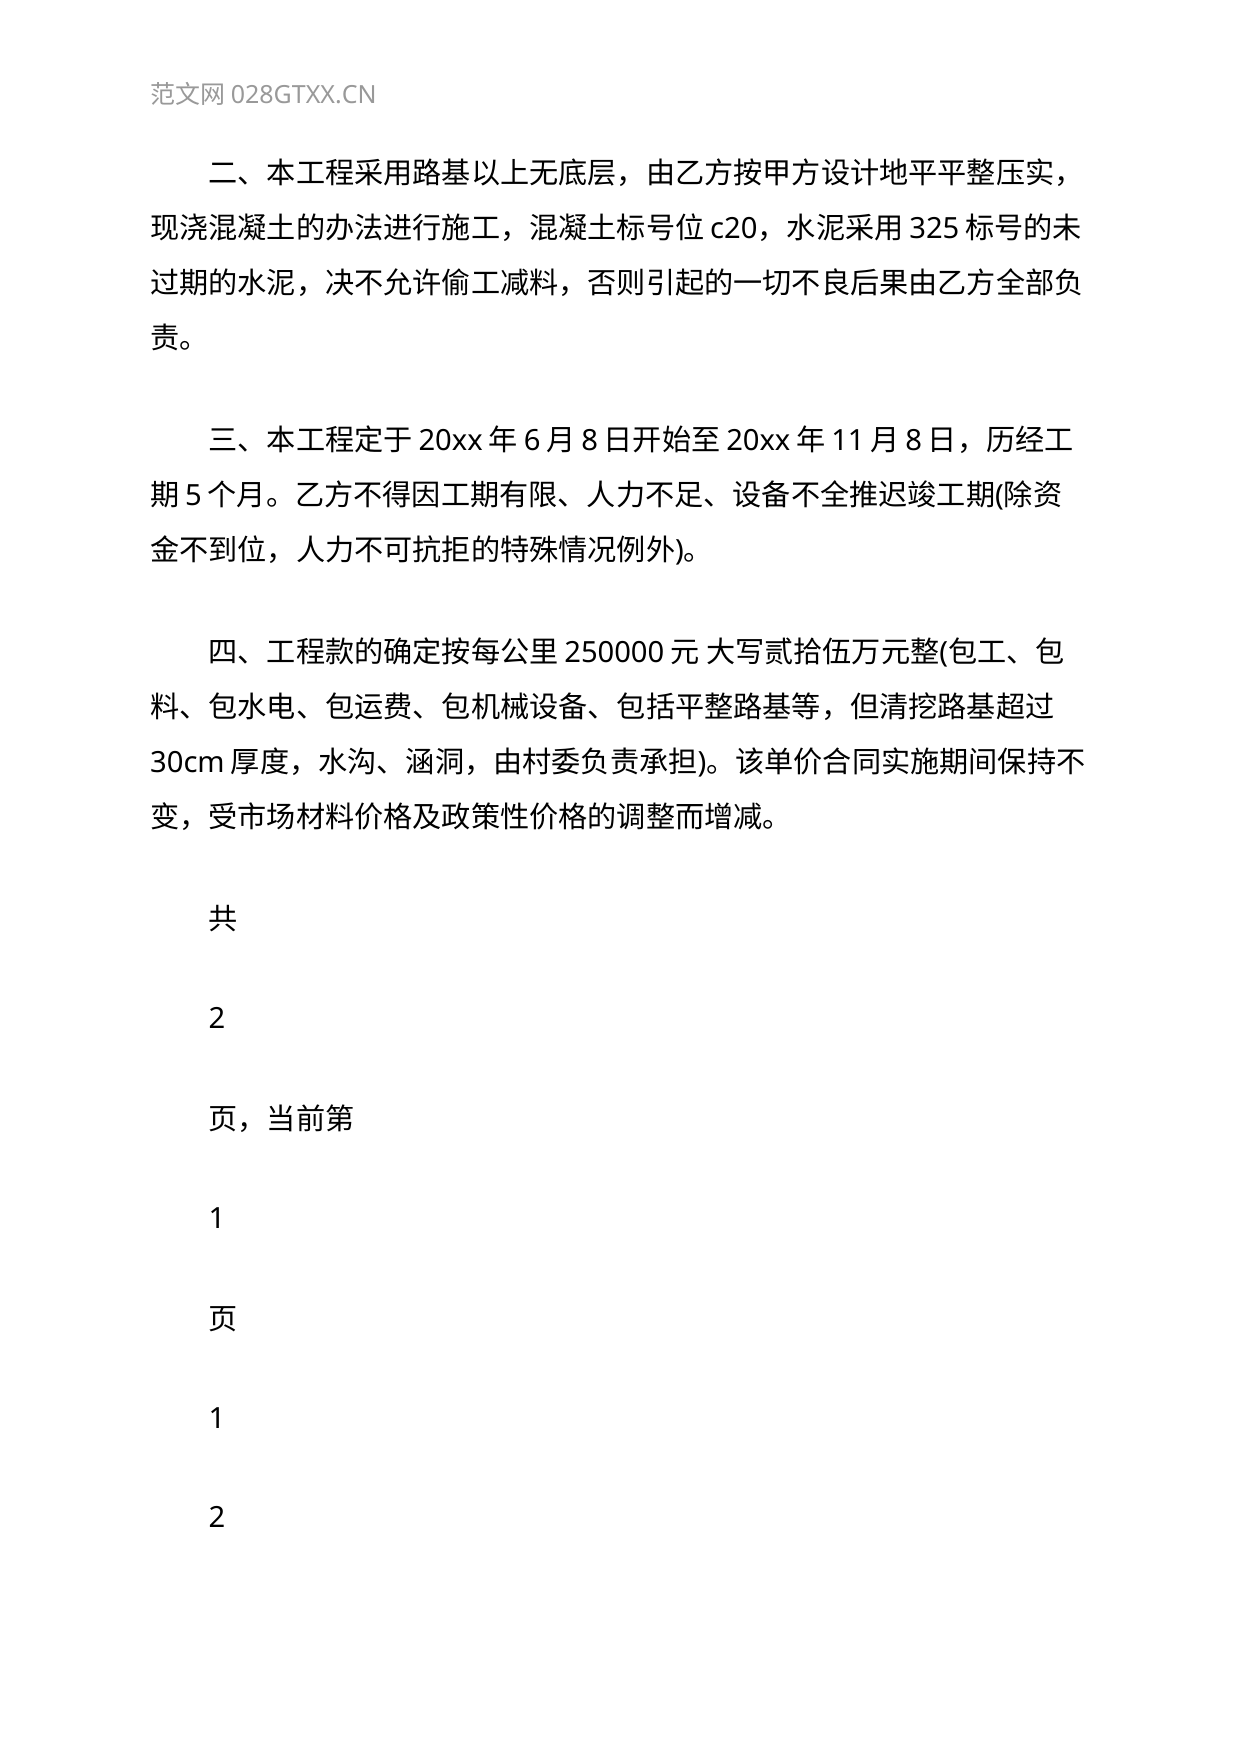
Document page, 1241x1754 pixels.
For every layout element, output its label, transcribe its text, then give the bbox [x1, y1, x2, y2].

text 2 [150, 997, 1090, 1037]
text 1 [150, 1197, 1090, 1237]
text 共 [150, 895, 1090, 937]
text 四、工程款的确定按每公里250000元 大写贰拾伍万元整(包工、包料、包水电、包运费、包机械设备、包括平整路基等，但清挖路基超过30cm厚度，水沟、涵洞，由村委负责承担)。该单价合同实施期间保持不变，受市场材料价格及政策性价格的调整而增减。 [150, 628, 1090, 836]
text 2 [150, 1496, 1090, 1536]
text 1 [150, 1397, 1090, 1437]
text 页 [150, 1296, 1090, 1338]
text 页，当前第 [150, 1095, 1090, 1138]
text 三、本工程定于20xx年6月8日开始至20xx年11月8日，历经工期5个月。乙方不得因工期有限、人力不足、设备不全推迟竣工期(除资金不到位，人力不可抗拒的特殊情况例外)。 [150, 417, 1090, 569]
text 二、本工程采用路基以上无底层，由乙方按甲方设计地平平整压实，现浇混凝土的办法进行施工，混凝土标号位c20，水泥采用325标号的未过期的水泥，决不允许偷工减料，否则引起的一切不良后果由乙方全部负责。 [150, 150, 1090, 357]
